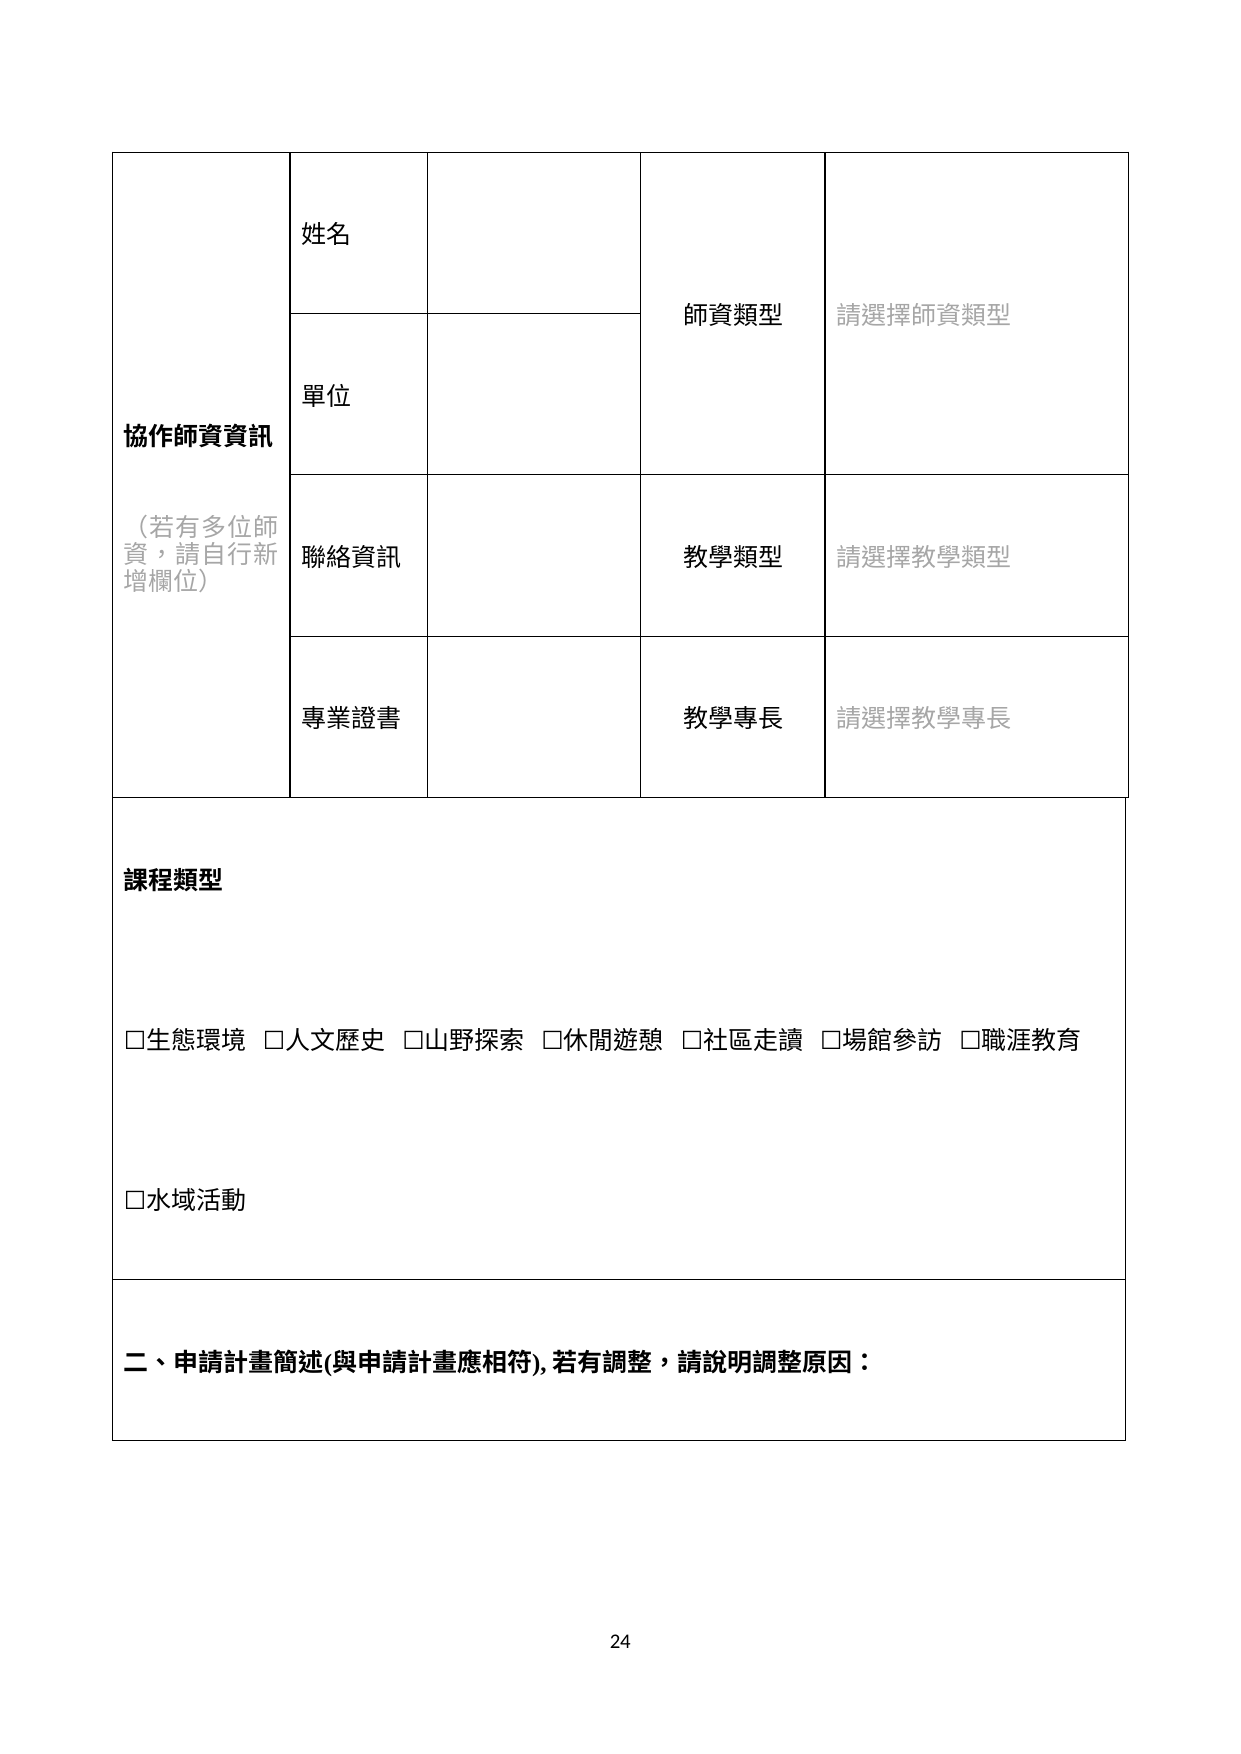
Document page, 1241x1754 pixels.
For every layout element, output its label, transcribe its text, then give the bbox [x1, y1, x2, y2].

table_cell 請選擇師資類型 [826, 153, 1128, 474]
table_cell 協作師資資訊 （若有多位師資，請自行新增欄位） [113, 153, 289, 797]
table_cell [428, 637, 640, 797]
table_cell 單位 [291, 314, 427, 474]
table_cell 教學專長 [641, 637, 824, 797]
table_cell 請選擇教學專長 [826, 637, 1128, 797]
table_cell [428, 314, 640, 474]
table_cell [428, 475, 640, 636]
table_cell 課程類型 ☐生態環境 ☐人文歷史 ☐山野探索 ☐休閒遊憩 ☐社區走讀 ☐場館參訪 ☐職涯教育 ☐水域活動 [113, 798, 1125, 1279]
table_cell 姓名 [291, 153, 427, 313]
table_cell 聯絡資訊 [291, 475, 427, 636]
table_cell 請選擇教學類型 [826, 475, 1128, 636]
table_cell 專業證書 [291, 637, 427, 797]
table_cell [428, 153, 640, 313]
table_cell 教學類型 [641, 475, 824, 636]
table_cell 師資類型 [641, 153, 824, 474]
table_cell 二、申請計畫簡述(與申請計畫應相符), 若有調整，請說明調整原因： [113, 1280, 1125, 1440]
